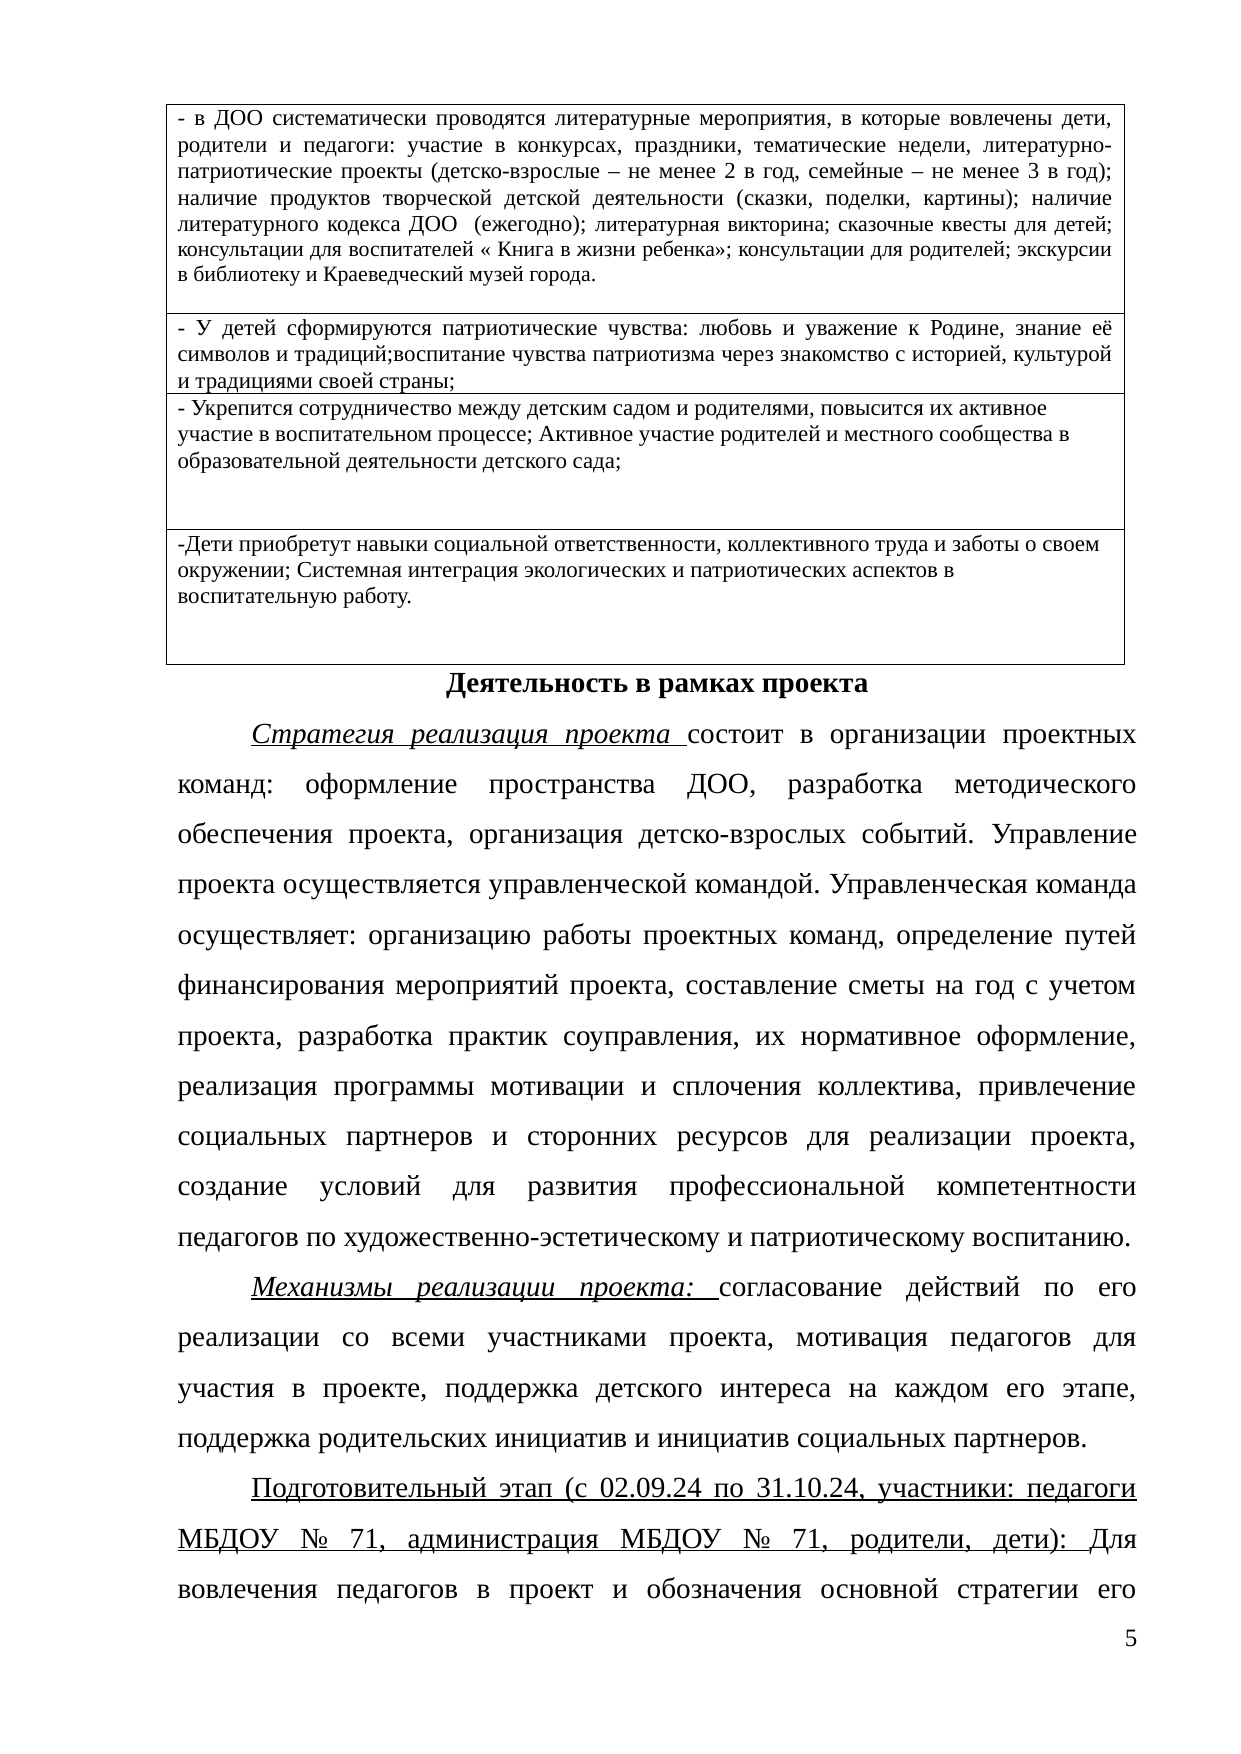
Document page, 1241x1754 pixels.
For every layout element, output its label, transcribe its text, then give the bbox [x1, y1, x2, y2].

table_cell -Дети приобретут навыки социальной ответственности, коллективного труда и заботы о своем окружении; Системная интеграция экологических и патриотических аспектов в воспитательную работу. [167, 530, 1124, 664]
text Деятельность в рамках проекта [177, 665, 1137, 699]
table_cell - У детей сформируются патриотические чувства: любовь и уважение к Родине, знание её символов и традиций;воспитание чувства патриотизма через знакомство с историей, культурой и традициями своей страны; [167, 314, 1124, 393]
table_cell - в ДОО систематически проводятся литературные мероприятия, в которые вовлечены дети, родители и педагоги: участие в конкурсах, праздники, тематические недели, литературно-патриотические проекты (детско-взрослые – не менее 2 в год, семейные – не менее 3 в год); наличие продуктов творческой детской деятельности (сказки, поделки, картины); наличие литературного кодекса ДОО (ежегодно); литературная викторина; сказочные квесты для детей; консультации для воспитателей « Книга в жизни ребенка»; консультации для родителей; экскурсии в библиотеку и Краеведческий музей города. [167, 105, 1124, 313]
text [177, 1470, 1137, 1604]
text Стратегия реализация проекта состоит в организации проектных команд: оформление пространства ДОО, разработка методического обеспечения проекта, организация детско-взрослых событий. Управление проекта осуществляется управленческой командой. Управленческая команда осуществляет: организацию работы проектных команд, определение путей финансирования мероприятий проекта, составление сметы на год с учетом проекта, разработка практик соуправления, их нормативное оформление, реализация программы мотивации и сплочения коллектива, привлечение социальных партнеров и сторонних ресурсов для реализации проекта, создание условий для развития профессиональной компетентности педагогов по художественно-эстетическому и патриотическому воспитанию. [177, 716, 1137, 1252]
table_cell - Укрепится сотрудничество между детским садом и родителями, повысится их активное участие в воспитательном процессе; Активное участие родителей и местного сообщества в образовательной деятельности детского сада; [167, 394, 1124, 529]
text Механизмы реализации проекта: согласование действий по его реализации со всеми участниками проекта, мотивация педагогов для участия в проекте, поддержка детского интереса на каждом его этапе, поддержка родительских инициатив и инициатив социальных партнеров. [177, 1269, 1137, 1454]
